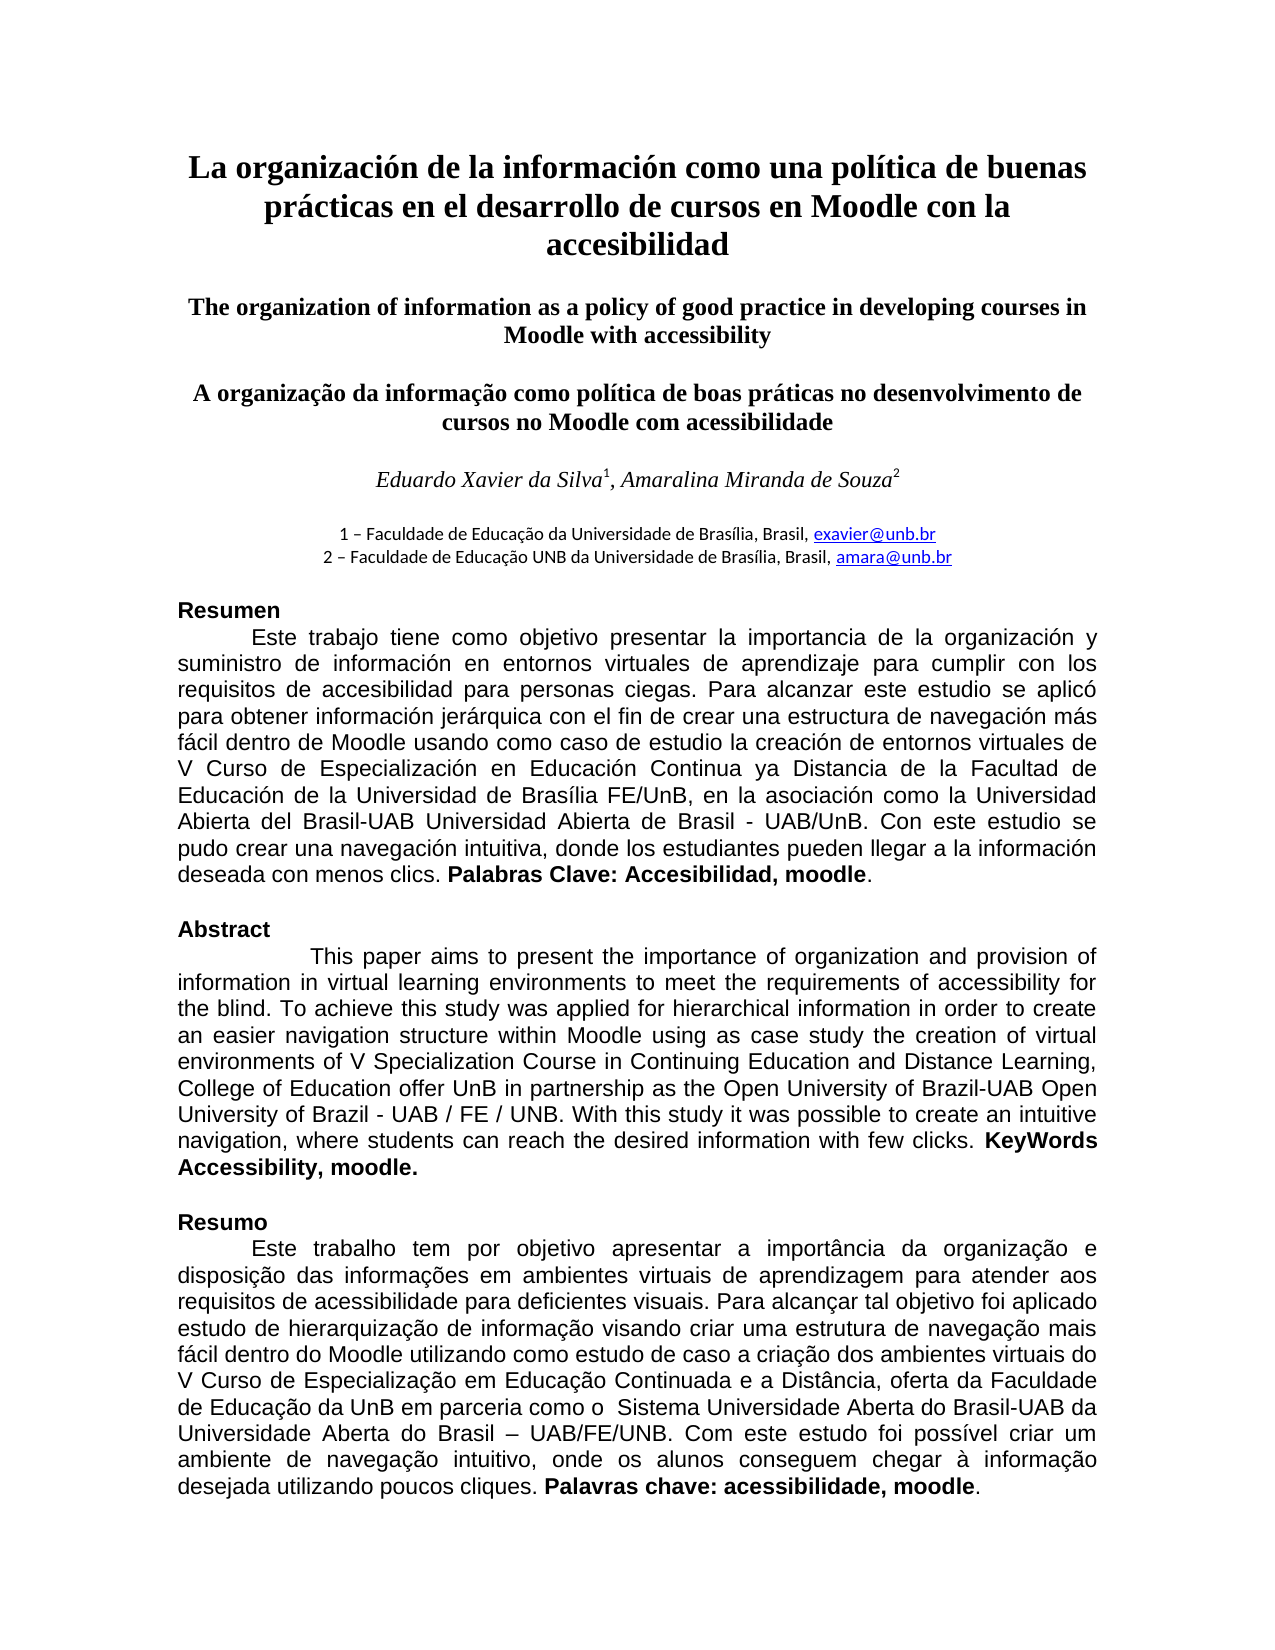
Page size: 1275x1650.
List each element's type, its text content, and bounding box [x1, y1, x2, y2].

text 1 – Faculdade de Educação da Universidade de Brasília, Brasil, exavier@unb.br 2 – Faculdade de Educação UNB da Universidade de Brasília, Brasil, amara@unb.br [177, 522, 1098, 568]
text Abstract This paper aims to present the importance of organization and provision of information in virtual learning environments to meet the requirements of accessibility for the blind. To achieve this study was applied for hierarchical information in order to create an easier navigation structure within Moodle using as case study the creation of virtual environments of V Specialization Course in Continuing Education and Distance Learning, College of Education offer UnB in partnership as the Open University of Brazil-UAB Open University of Brazil - UAB / FE / UNB. With this study it was possible to create an intuitive navigation, where students can reach the desired information with few clicks. KeyWords Accessibility, moodle. [177, 916, 1098, 1180]
text The organization of information as a policy of good practice in developing courses in Moodle with accessibility [177, 292, 1098, 349]
text Eduardo Xavier da Silva1, Amaralina Miranda de Souza2 [177, 465, 1098, 493]
text A organização da informação como política de boas práticas no desenvolvimento de cursos no Moodle com acessibilidade [177, 378, 1098, 436]
text Resumo Este trabalho tem por objetivo apresentar a importância da organização e disposição das informações em ambientes virtuais de aprendizagem para atender aos requisitos de acessibilidade para deficientes visuais. Para alcançar tal objetivo foi aplicado estudo de hierarquização de informação visando criar uma estrutura de navegação mais fácil dentro do Moodle utilizando como estudo de caso a criação dos ambientes virtuais do V Curso de Especialização em Educação Continuada e a Distância, oferta da Faculdade de Educação da UnB em parceria como o Sistema Universidade Aberta do Brasil-UAB da Universidade Aberta do Brasil – UAB/FE/UNB. Com este estudo foi possível criar um ambiente de navegação intuitivo, onde os alunos conseguem chegar à informação desejada utilizando poucos cliques. Palavras chave: acessibilidade, moodle. [177, 1209, 1098, 1499]
text La organización de la información como una política de buenas prácticas en el desarrollo de cursos en Moodle con la accesibilidad [177, 148, 1098, 263]
text Resumen Este trabajo tiene como objetivo presentar la importancia de la organización y suministro de información en entornos virtuales de aprendizaje para cumplir con los requisitos de accesibilidad para personas ciegas. Para alcanzar este estudio se aplicó para obtener información jerárquica con el fin de crear una estructura de navegación más fácil dentro de Moodle usando como caso de estudio la creación de entornos virtuales de V Curso de Especialización en Educación Continua ya Distancia de la Facultad de Educación de la Universidad de Brasília FE/UnB, en la asociación como la Universidad Abierta del Brasil-UAB Universidad Abierta de Brasil - UAB/UnB. Con este estudio se pudo crear una navegación intuitiva, donde los estudiantes pueden llegar a la información deseada con menos clics. Palabras Clave: Accesibilidad, moodle. [177, 597, 1098, 887]
